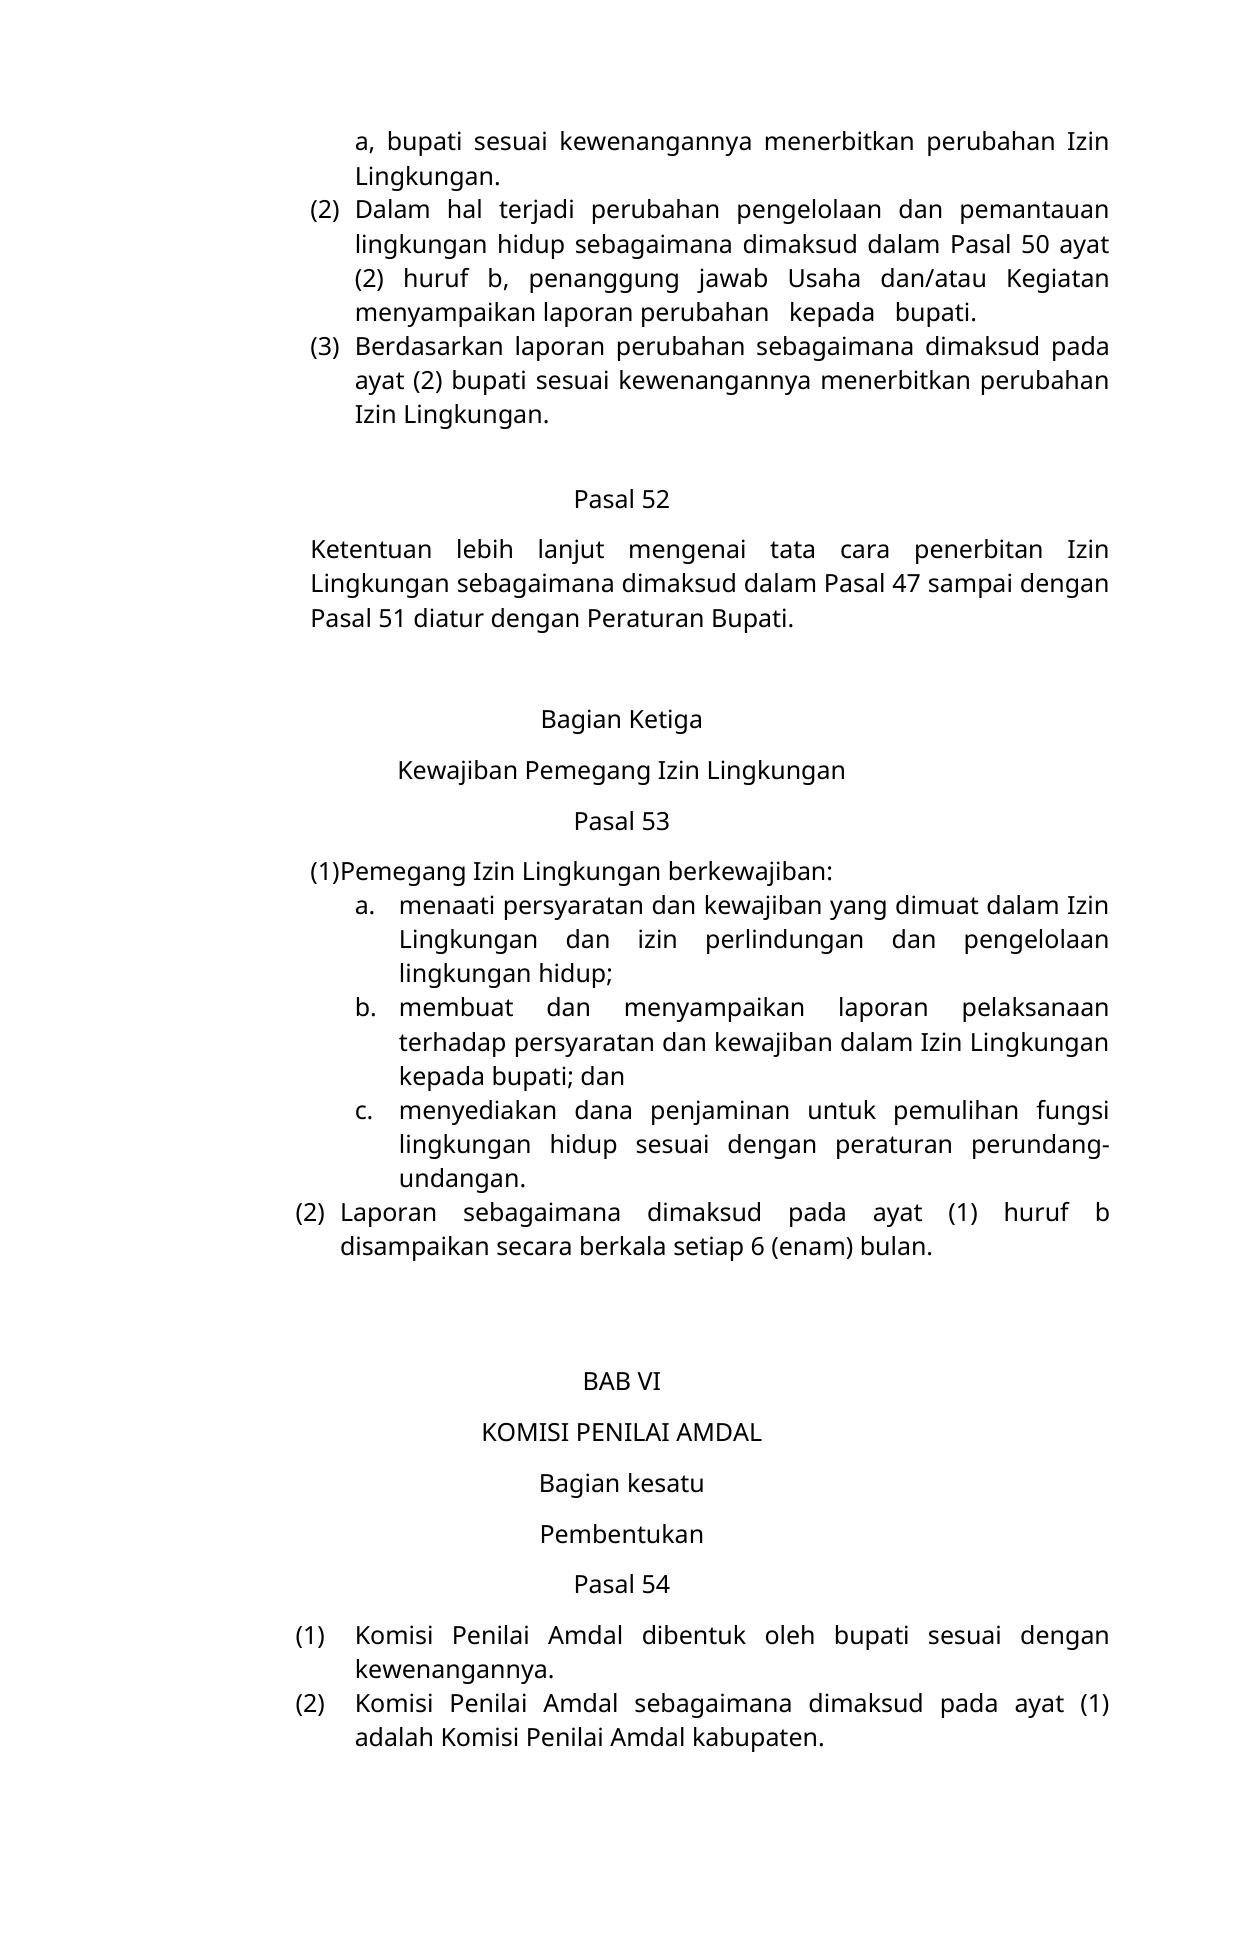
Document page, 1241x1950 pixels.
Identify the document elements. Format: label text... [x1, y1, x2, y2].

text KOMISI PENILAI AMDAL [133, 1415, 1110, 1449]
text Pembentukan [133, 1516, 1110, 1550]
text Pasal 53 [133, 803, 1110, 837]
text BAB VI [133, 1364, 1110, 1398]
list Berdasarkan laporan perubahan sebagaimana dimaksud pada ayat (2) bupati sesuai kewenangannya menerbitkan perubahan Izin Lingkungan. [310, 328, 1110, 431]
list Dalam hal terjadi perubahan pengelolaan dan pemantauan lingkungan hidup sebagaimana dimaksud dalam Pasal 50 ayat (2) huruf b, penanggung jawab Usaha dan/atau Kegiatan menyampaikan laporan perubahan kepada bupati. [310, 192, 1110, 328]
text Ketentuan lebih lanjut mengenai tata cara penerbitan Izin Lingkungan sebagaimana dimaksud dalam Pasal 47 sampai dengan Pasal 51 diatur dengan Peraturan Bupati. [310, 532, 1110, 634]
text Pasal 54 [133, 1567, 1110, 1601]
text Kewajiban Pemegang Izin Lingkungan [133, 752, 1110, 786]
text Pasal 52 [133, 481, 1110, 515]
list menyediakan dana penjaminan untuk pemulihan fungsi lingkungan hidup sesuai dengan peraturan perundang-undangan. [354, 1092, 1110, 1194]
list Laporan sebagaimana dimaksud pada ayat (1) huruf b disampaikan secara berkala setiap 6 (enam) bulan. [295, 1194, 1110, 1263]
list membuat dan menyampaikan laporan pelaksanaan terhadap persyaratan dan kewajiban dalam Izin Lingkungan kepada bupati; dan [354, 990, 1110, 1092]
list menaati persyaratan dan kewajiban yang dimuat dalam Izin Lingkungan dan izin perlindungan dan pengelolaan lingkungan hidup; [354, 888, 1110, 990]
text Bagian kesatu [133, 1466, 1110, 1499]
list Komisi Penilai Amdal dibentuk oleh bupati sesuai dengan kewenangannya. [295, 1618, 1110, 1686]
text Bagian Ketiga [133, 702, 1110, 736]
list Pemegang Izin Lingkungan berkewajiban: [310, 854, 1110, 888]
list Komisi Penilai Amdal sebagaimana dimaksud pada ayat (1) adalah Komisi Penilai Amdal kabupaten. [295, 1686, 1110, 1754]
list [310, 124, 1110, 192]
